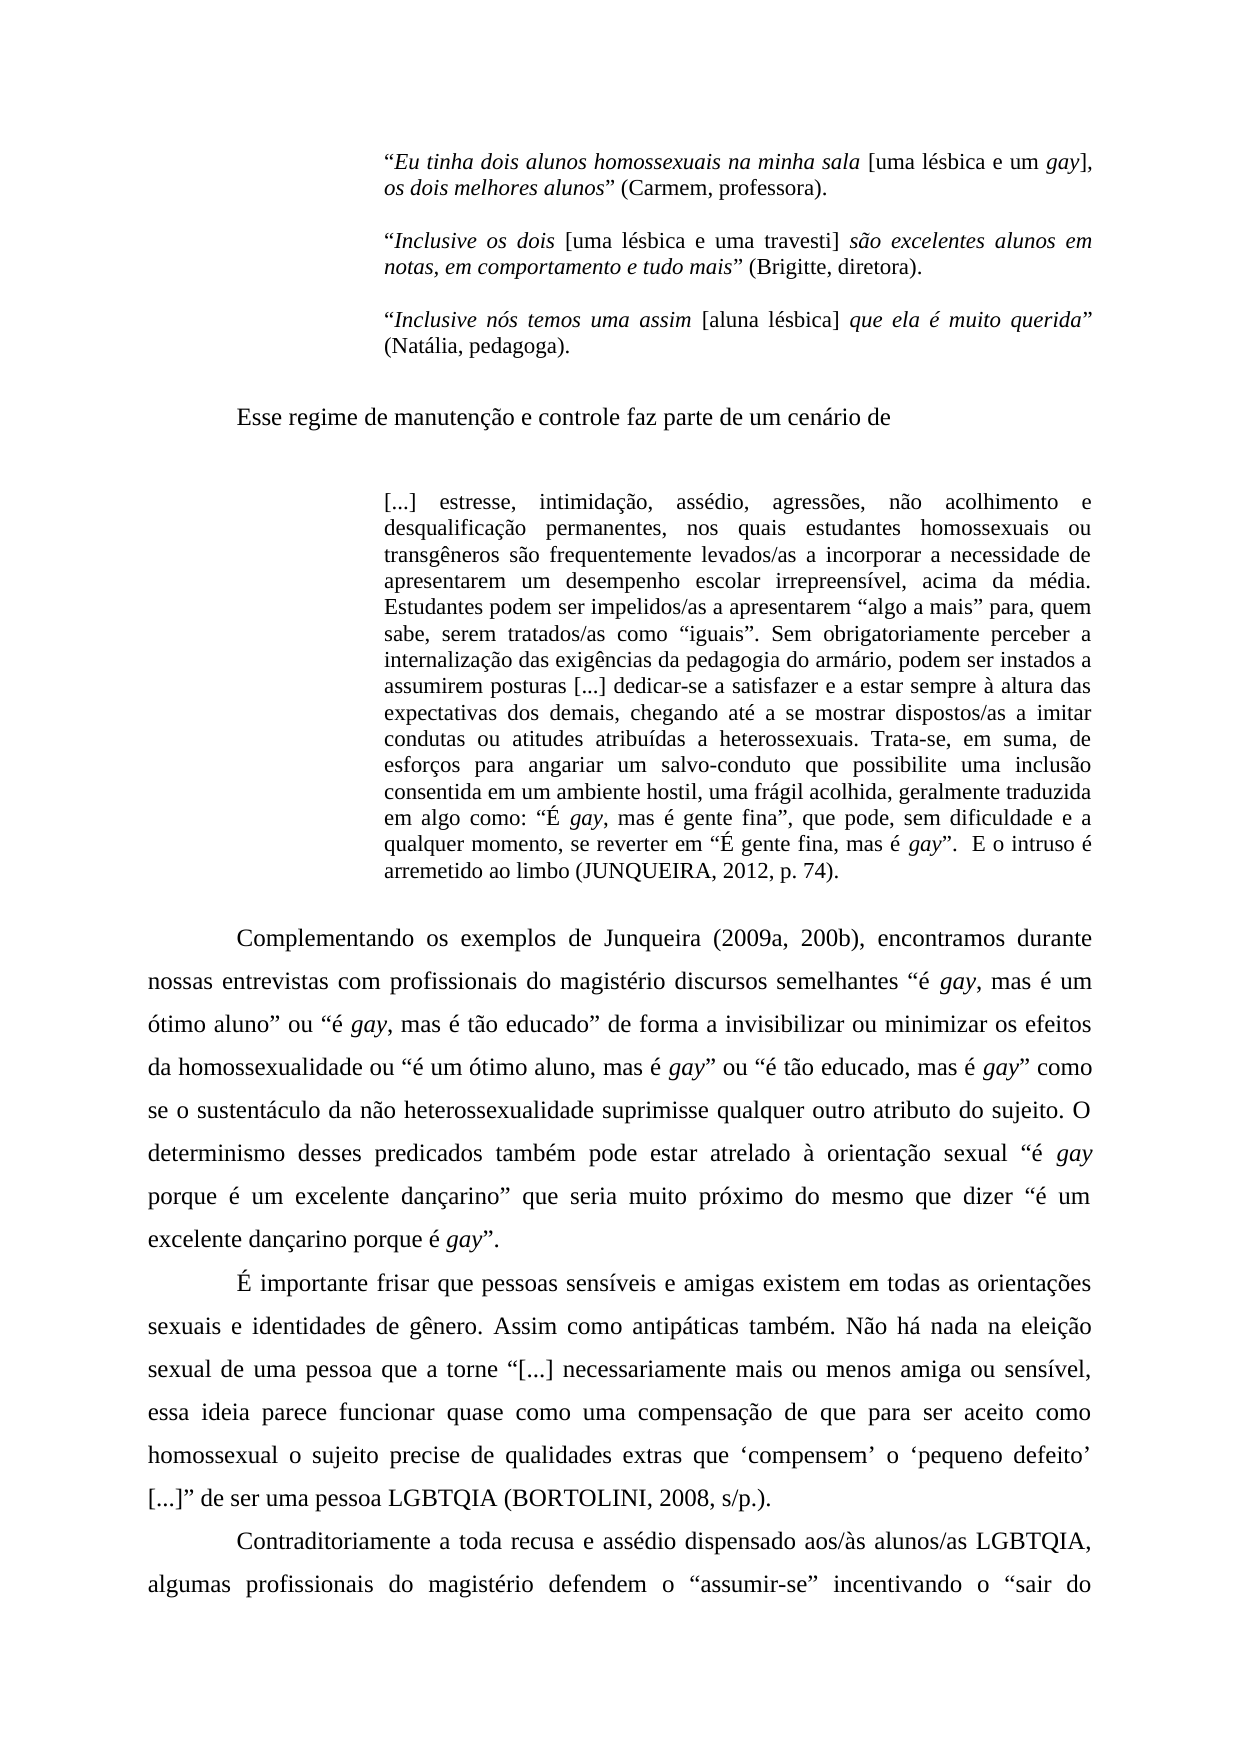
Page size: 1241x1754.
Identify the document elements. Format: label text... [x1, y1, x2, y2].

text “Inclusive nós temos uma assim [aluna lésbica] que ela é muito querida” (Natália, pedagoga). [384, 306, 1092, 358]
text “Inclusive os dois [uma lésbica e uma travesti] são excelentes alunos em notas, em comportamento e tudo mais” (Brigitte, diretora). [384, 227, 1092, 279]
text Complementando os exemplos de Junqueira (2009a, 200b), encontramos durante nossas entrevistas com profissionais do magistério discursos semelhantes “é gay, mas é um ótimo aluno” ou “é gay, mas é tão educado” de forma a invisibilizar ou minimizar os efeitos da homossexualidade ou “é um ótimo aluno, mas é gay” ou “é tão educado, mas é gay” como se o sustentáculo da não heterossexualidade suprimisse qualquer outro atributo do sujeito. O determinismo desses predicados também pode estar atrelado à orientação sexual “é gay porque é um excelente dançarino” que seria muito próximo do mesmo que dizer “é um excelente dançarino porque é gay”. [148, 923, 1092, 1253]
text É importante frisar que pessoas sensíveis e amigas existem em todas as orientações sexuais e identidades de gênero. Assim como antipáticas também. Não há nada na eleição sexual de uma pessoa que a torne “[...] necessariamente mais ou menos amiga ou sensível, essa ideia parece funcionar quase como uma compensação de que para ser aceito como homossexual o sujeito precise de qualidades extras que ‘compensem’ o ‘pequeno defeito’ [...]” de ser uma pessoa LGBTQIA (BORTOLINI, 2008, s/p.). [148, 1268, 1092, 1512]
text [...] estresse, intimidação, assédio, agressões, não acolhimento e desqualificação permanentes, nos quais estudantes homossexuais ou transgêneros são frequentemente levados/as a incorporar a necessidade de apresentarem um desempenho escolar irrepreensível, acima da média. Estudantes podem ser impelidos/as a apresentarem “algo a mais” para, quem sabe, serem tratados/as como “iguais”. Sem obrigatoriamente perceber a internalização das exigências da pedagogia do armário, podem ser instados a assumirem posturas [...] dedicar-se a satisfazer e a estar sempre à altura das expectativas dos demais, chegando até a se mostrar dispostos/as a imitar condutas ou atitudes atribuídas a heterossexuais. Trata-se, em suma, de esforços para angariar um salvo-conduto que possibilite uma inclusão consentida em um ambiente hostil, uma frágil acolhida, geralmente traduzida em algo como: “É gay, mas é gente fina”, que pode, sem dificuldade e a qualquer momento, se reverter em “É gente fina, mas é gay”. E o intruso é arremetido ao limbo (JUNQUEIRA, 2012, p. 74). [384, 488, 1092, 883]
text “Eu tinha dois alunos homossexuais na minha sala [uma lésbica e um gay], os dois melhores alunos” (Carmem, professora). [384, 148, 1092, 200]
text Esse regime de manutenção e controle faz parte de um cenário de [148, 402, 1092, 430]
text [148, 1526, 1092, 1598]
